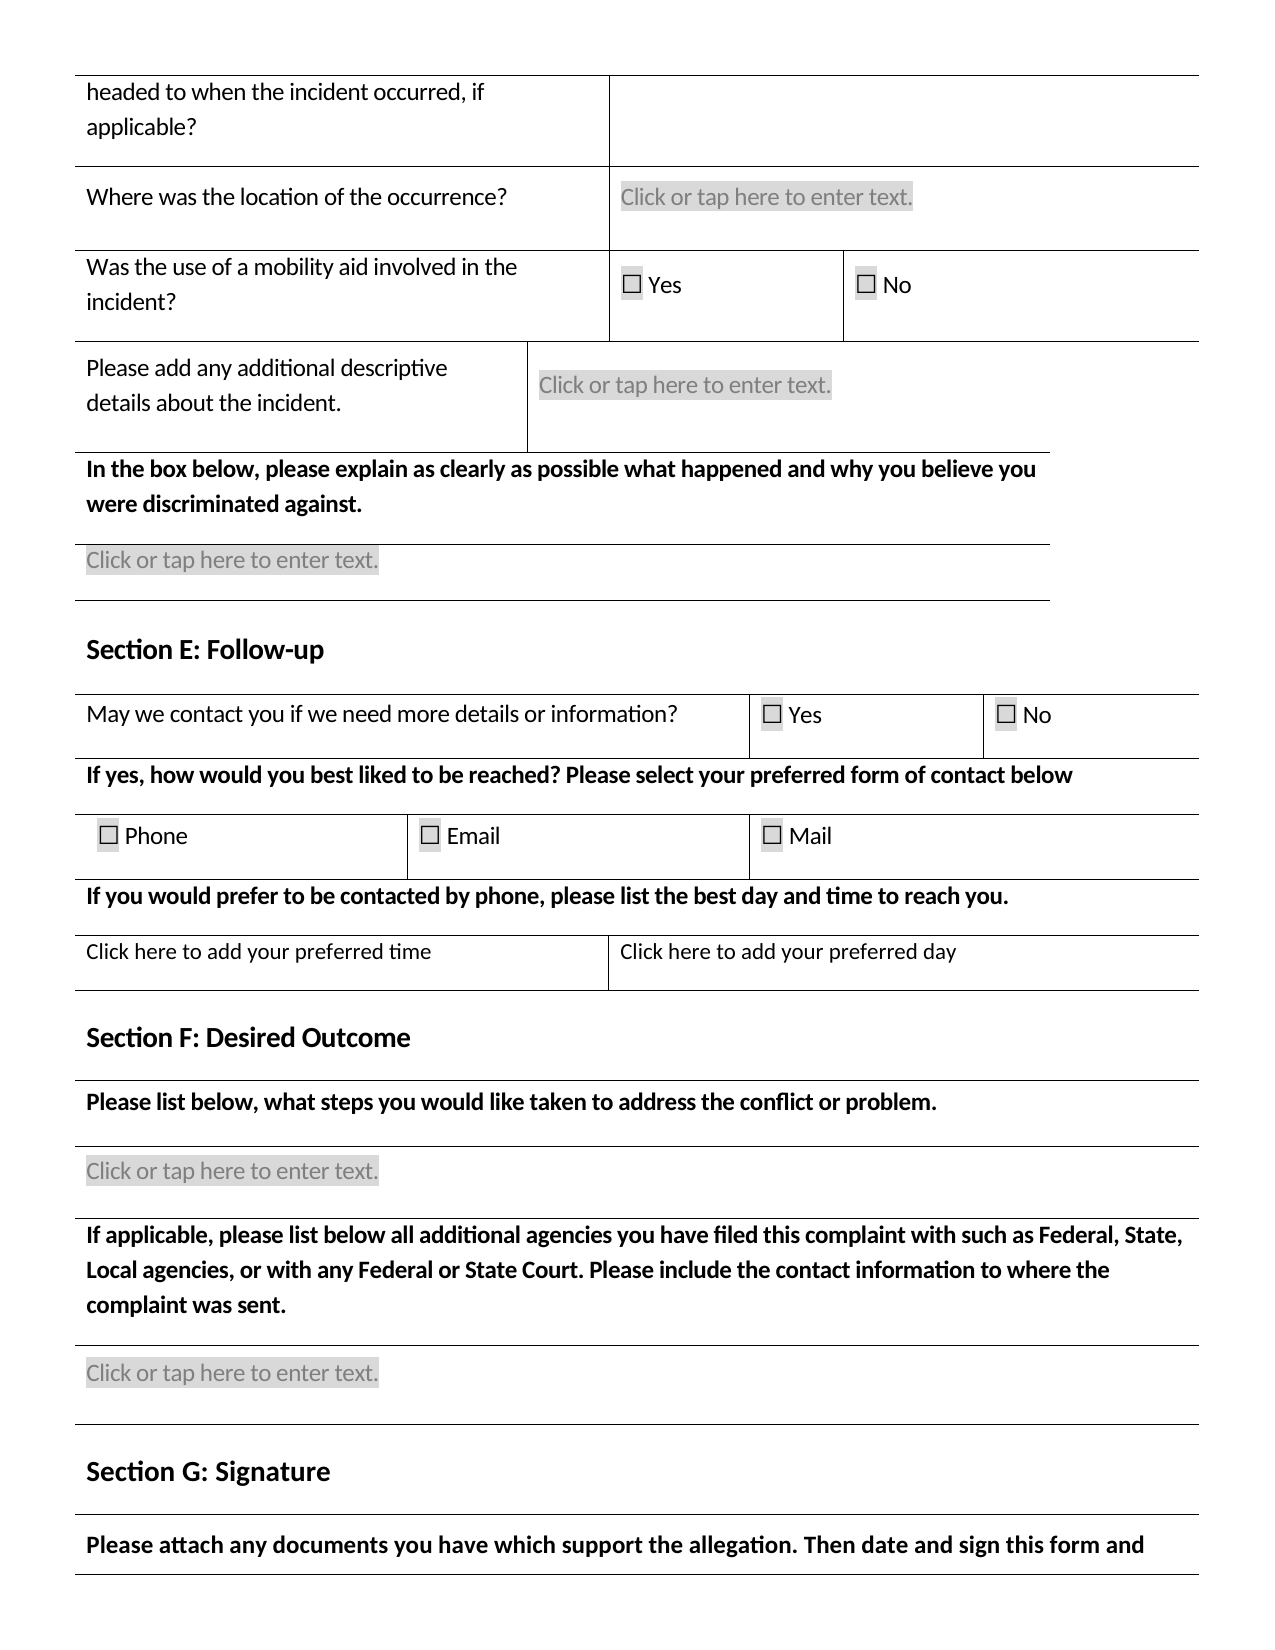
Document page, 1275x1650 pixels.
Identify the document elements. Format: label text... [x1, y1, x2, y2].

table_cell [75, 1346, 1199, 1424]
table_cell Where was the location of the occurrence? [75, 167, 609, 249]
table_cell May we contact you if we need more details or information? [75, 695, 749, 758]
table_cell Please add any additional descriptive details about the incident. [75, 342, 527, 452]
table_cell [610, 167, 1199, 249]
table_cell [75, 1515, 1199, 1574]
table_cell In the box below, please explain as clearly as possible what happened and why you believe you were discriminated against. [75, 453, 1050, 543]
table_cell [528, 342, 1050, 452]
table_cell No [984, 695, 1199, 758]
table_cell No [844, 251, 1199, 341]
table_header Section G: Signature [75, 1453, 1199, 1513]
table_cell Was the use of a mobility aid involved in the incident? [75, 251, 609, 341]
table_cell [75, 76, 609, 166]
table_cell Mail [750, 815, 1199, 879]
table_cell If yes, how would you best liked to be reached? Please select your preferred form of contact below [75, 759, 1199, 814]
table_header Section E: Follow-up [75, 629, 1199, 693]
table_cell Please list below, what steps you would like taken to address the conflict or problem. [75, 1081, 1199, 1146]
table_cell If applicable, please list below all additional agencies you have filed this complaint with such as Federal, State, Local agencies, or with any Federal or State Court. Please include the contact information to where the complaint was sent. [75, 1219, 1199, 1344]
table_cell If you would prefer to be contacted by phone, please list the best day and time to reach you. [75, 880, 1199, 935]
table_cell Email [408, 815, 749, 879]
table_cell Phone [75, 815, 407, 879]
table_cell Yes [750, 695, 983, 758]
table_cell [75, 1147, 1199, 1218]
table_header Section F: Desired Outcome [75, 1019, 1199, 1080]
table_cell [75, 545, 1050, 600]
table_cell Yes [610, 251, 843, 341]
table_cell [610, 76, 1199, 166]
